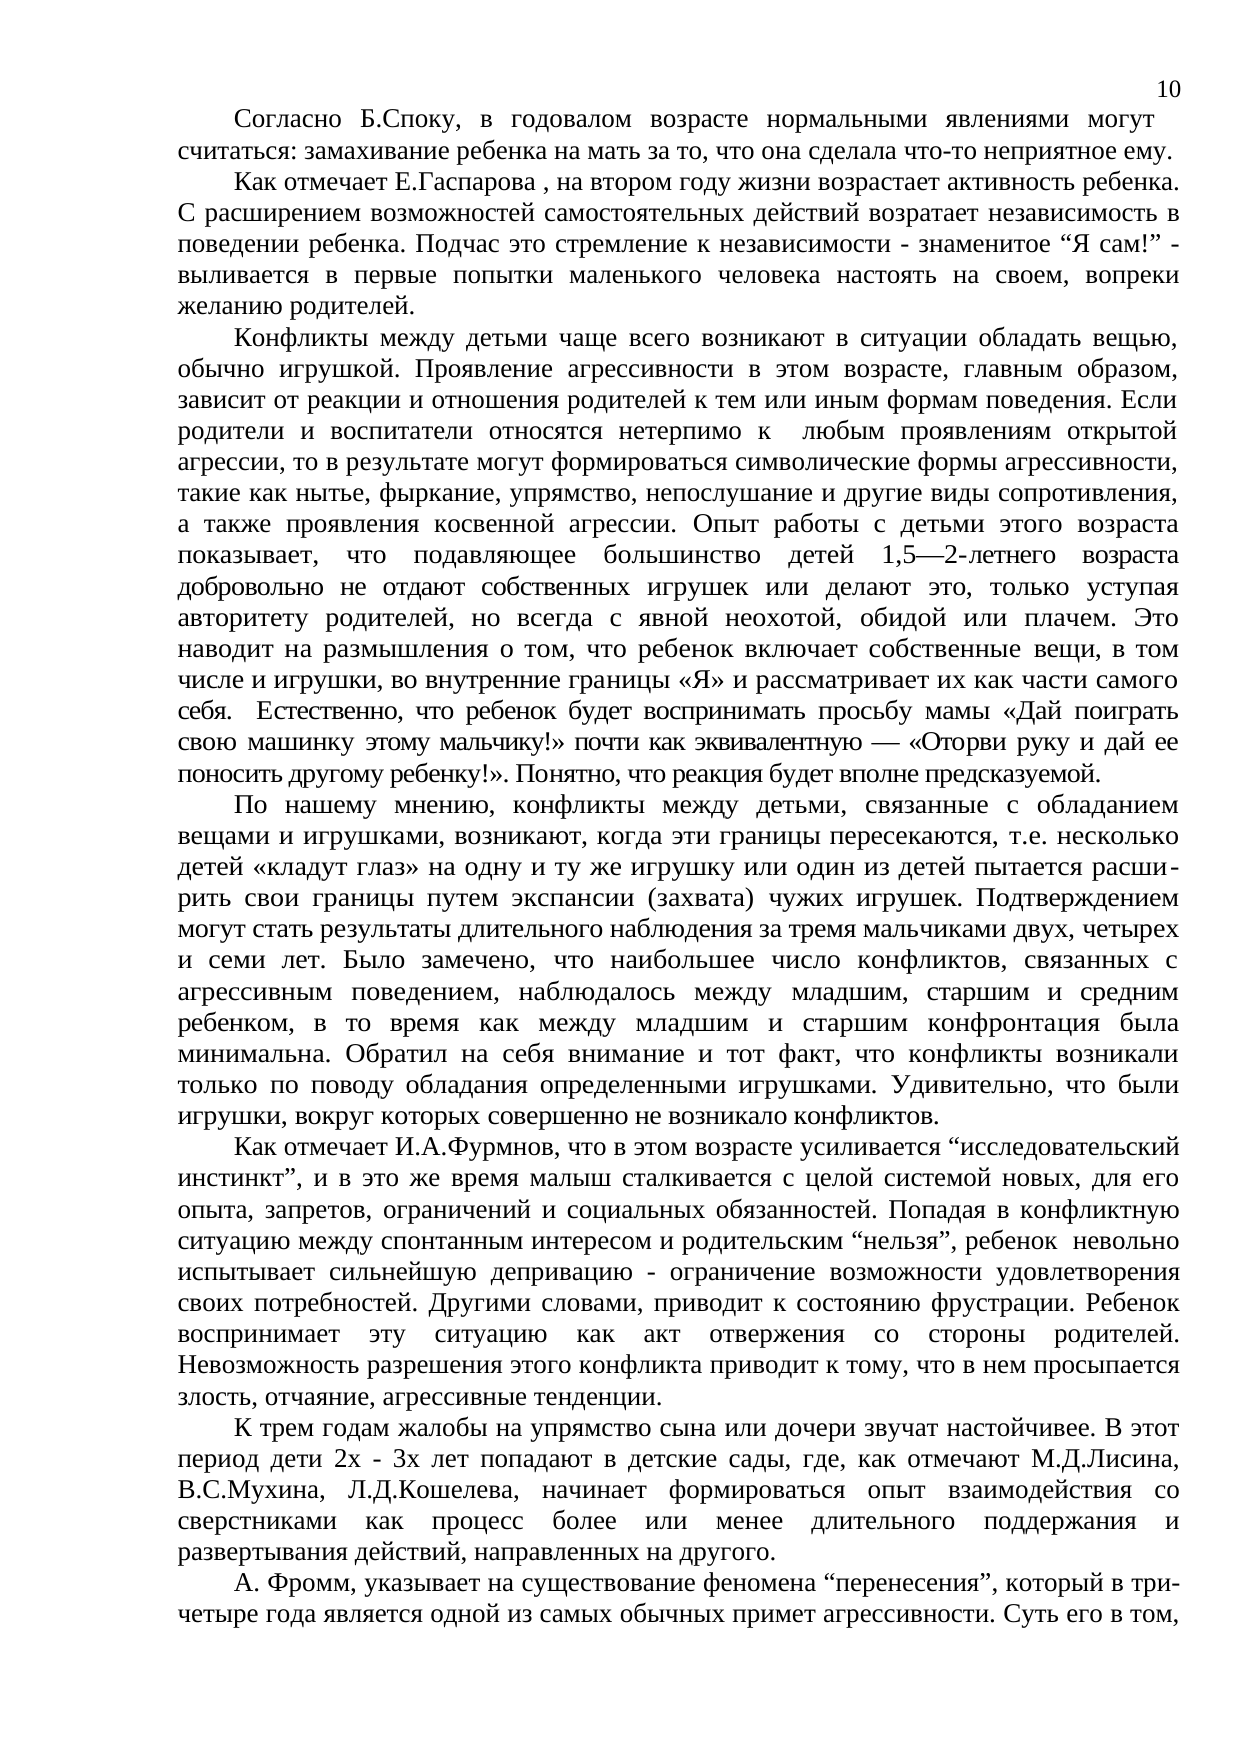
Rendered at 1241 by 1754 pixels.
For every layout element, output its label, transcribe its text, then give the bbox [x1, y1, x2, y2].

text По нашему мнению, конфликты между детьми, связанные с обладанием вещами и игрушками, возникают, когда эти границы пересекаются, т.е. несколько детей «кладут глаз» на одну и ту же игрушку или один из детей пытается расширить свои границы путем экспансии (захвата) чужих игрушек. Подтверждением могут стать результаты длительного наблюдения за тремя мальчиками двух, четырех и семи лет. Было замечено, что наибольшее число конфликтов, связанных с агрессивным поведением, наблюдалось между младшим, старшим и средним ребенком, в то время как между младшим и старшим конфронтация была минимальна. Обратил на себя внимание и тот факт, что конфликты возникали только по поводу обладания определенными игрушками. Удивительно, что были игрушки, вокруг которых совершенно не возникало конфликтов. [177, 788, 1179, 1130]
text К трем годам жалобы на упрямство сына или дочери звучат настойчивее. В этот период дети 2х - 3х лет попадают в детские сады, где, как отмечают М.Д.Лисина, В.С.Мухина, Л.Д.Кошелева, начинает формироваться опыт взаимодействия со сверстниками как процесс более или менее длительного поддержания и развертывания действий, направленных на другого. [177, 1411, 1181, 1566]
text Как отмечает Е.Гаспарова , на втором году жизни возрастает активность ребенка. С расширением возможностей самостоятельных действий возратает независимость в поведении ребенка. Подчас это стремление к независимости - знаменитое “Я сам!” - выливается в первые попытки маленького человека настоять на своем, вопреки желанию родителей. [177, 165, 1181, 321]
text Конфликты между детьми чаще всего возникают в ситуации обладать вещью, обычно игрушкой. Проявление агрессивности в этом возрасте, главным образом, зависит от реакции и отношения родителей к тем или иным формам поведения. Если родители и воспитатели относятся нетерпимо к любым проявлениям открытой агрессии, то в результате могут формироваться символические формы агрессивности, такие как нытье, фыркание, упрямство, непослушание и другие виды сопротивления, а также проявления косвенной агрессии. Опыт работы с детьми этого возраста показывает, что подавляющее большинство детей 1,5—2-летнего возраста добровольно не отдают собственных игрушек или делают это, только уступая авторитету родителей, но всегда с явной неохотой, обидой или плачем. Это наводит на размышления о том, что ребенок включает собственные вещи, в том числе и игрушки, во внутренние границы «Я» и рассматривает их как части самого себя. Естественно, что ребенок будет воспринимать просьбу мамы «Дай поиграть свою машинку этому мальчику!» почти как эквивалентную — «Оторви руку и дай ее поносить другому ребенку!». Понятно, что реакция будет вполне предсказуемой. [177, 321, 1179, 788]
text Как отмечает И.А.Фурмнов, что в этом возрасте усиливается “исследовательский инстинкт”, и в это же время малыш сталкивается с целой системой новых, для его опыта, запретов, ограничений и социальных обязанностей. Попадая в конфликтную ситуацию между спонтанным интересом и родительским “нельзя”, ребенок невольно испытывает сильнейшую депривацию - ограничение возможности удовлетворения своих потребностей. Другими словами, приводит к состоянию фрустрации. Ребенок воспринимает эту ситуацию как акт отвержения со стороны родителей. Невозможность разрешения этого конфликта приводит к тому, что в нем просыпается злость, отчаяние, агрессивные тенденции. [177, 1130, 1181, 1411]
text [177, 1566, 1181, 1629]
text Согласно Б.Споку, в годовалом возрасте нормальными явлениями могут считаться: замахивание ребенка на мать за то, что она сделала что-то неприятное ему. [177, 103, 1181, 165]
